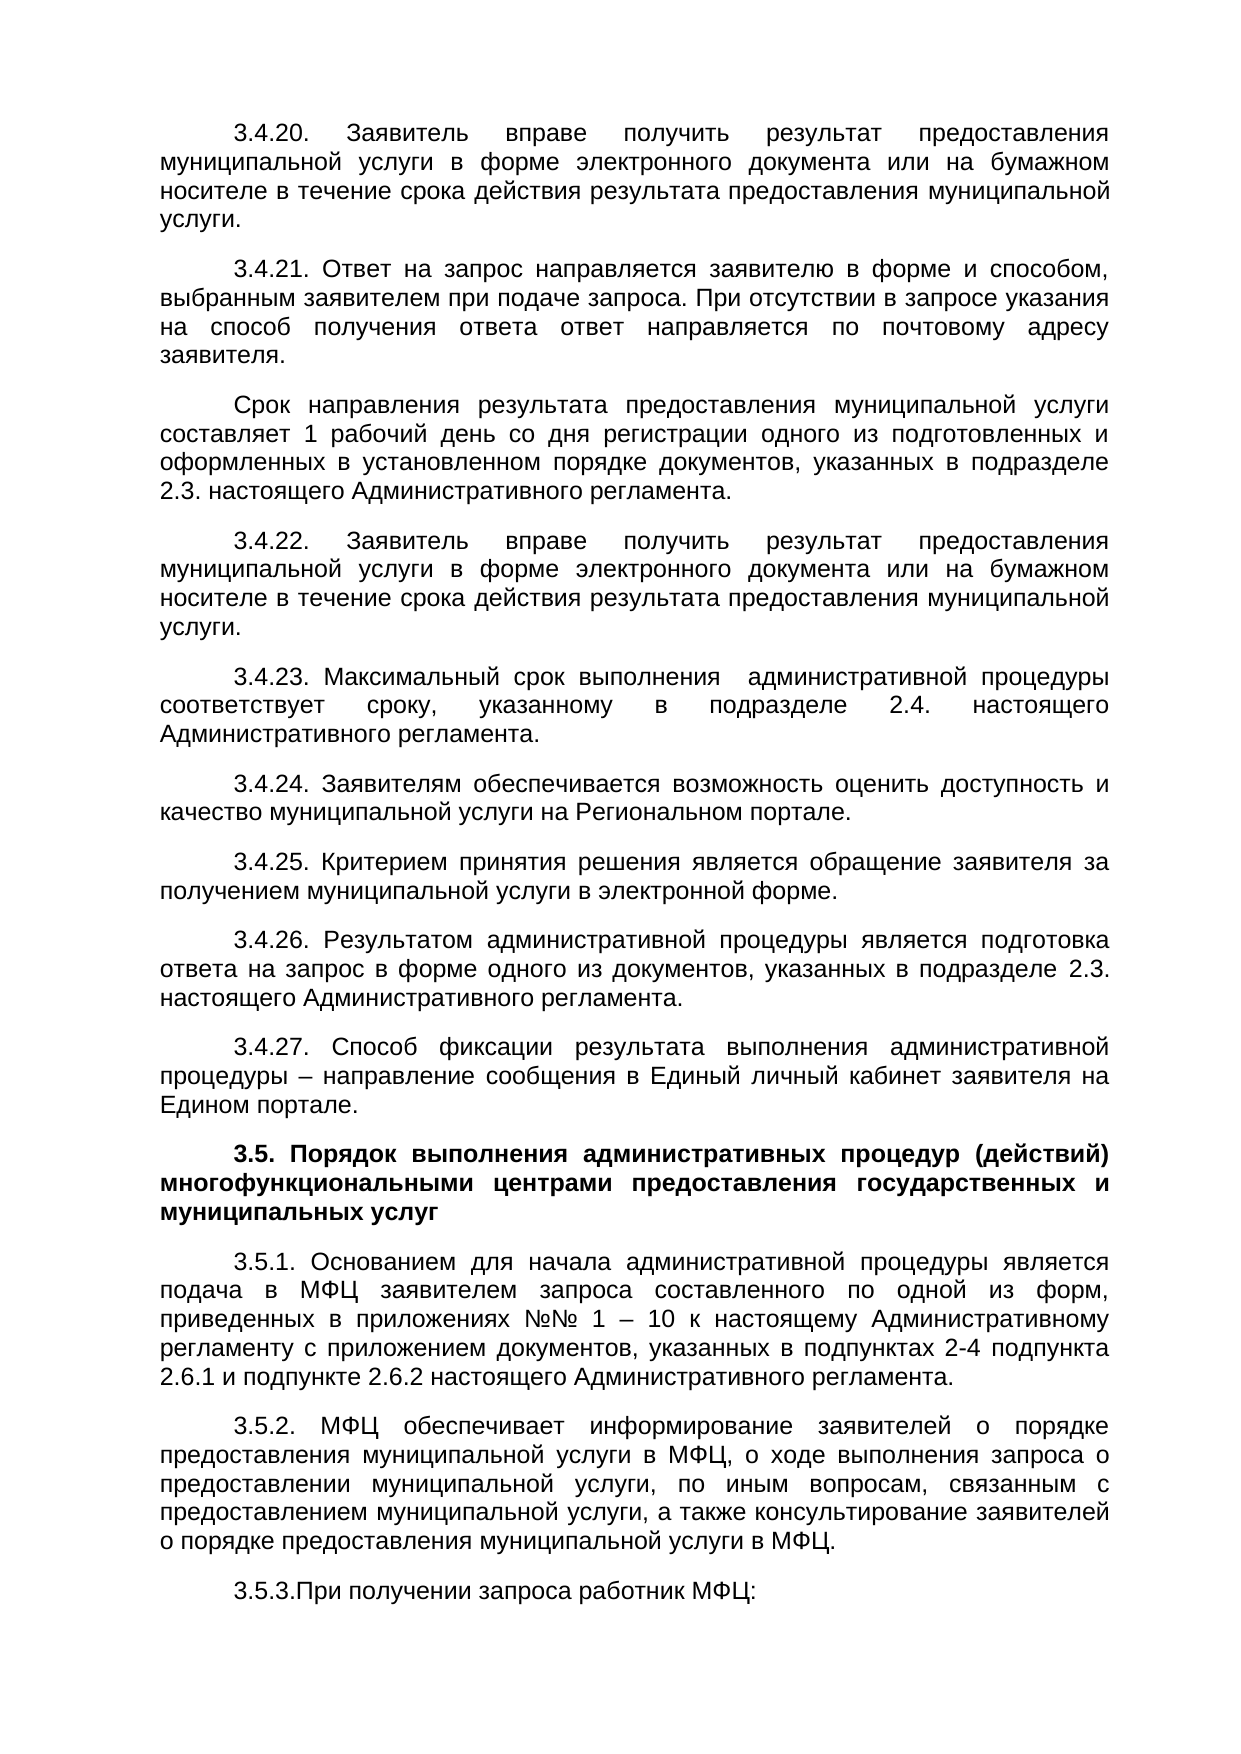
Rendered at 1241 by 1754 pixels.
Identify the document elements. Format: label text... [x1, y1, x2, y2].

text 3.4.27. Способ фиксации результата выполнения административной процедуры – направление сообщения в Единый личный кабинет заявителя на Едином портале. [159, 1032, 1110, 1118]
text 3.4.21. Ответ на запрос направляется заявителю в форме и способом, выбранным заявителем при подаче запроса. При отсутствии в запросе указания на способ получения ответа ответ направляется по почтовому адресу заявителя. [159, 254, 1110, 369]
text 3.4.23. Максимальный срок выполнения административной процедуры соответствует сроку, указанному в подразделе 2.4. настоящего Административного регламента. [159, 661, 1110, 748]
text 3.4.20. Заявитель вправе получить результат предоставления муниципальной услуги в форме электронного документа или на бумажном носителе в течение срока действия результата предоставления муниципальной услуги. [159, 118, 1110, 233]
text 3.5.2. МФЦ обеспечивает информирование заявителей о порядке предоставления муниципальной услуги в МФЦ, о ходе выполнения запроса о предоставлении муниципальной услуги, по иным вопросам, связанным с предоставлением муниципальной услуги, а также консультирование заявителей о порядке предоставления муниципальной услуги в МФЦ. [159, 1411, 1110, 1555]
text 3.4.25. Критерием принятия решения является обращение заявителя за получением муниципальной услуги в электронной форме. [159, 847, 1110, 904]
text 3.4.26. Результатом административной процедуры является подготовка ответа на запрос в форме одного из документов, указанных в подразделе 2.3. настоящего Административного регламента. [159, 925, 1110, 1011]
text 3.5.3.При получении запроса работник МФЦ: [159, 1576, 1110, 1604]
text 3.4.22. Заявитель вправе получить результат предоставления муниципальной услуги в форме электронного документа или на бумажном носителе в течение срока действия результата предоставления муниципальной услуги. [159, 526, 1110, 641]
text Срок направления результата предоставления муниципальной услуги составляет 1 рабочий день со дня регистрации одного из подготовленных и оформленных в установленном порядке документов, указанных в подразделе 2.3. настоящего Административного регламента. [159, 390, 1110, 505]
text 3.5. Порядок выполнения административных процедур (действий) многофункциональными центрами предоставления государственных и муниципальных услуг [159, 1139, 1110, 1226]
text 3.4.24. Заявителям обеспечивается возможность оценить доступность и качество муниципальной услуги на Региональном портале. [159, 768, 1110, 826]
text 3.5.1. Основанием для начала административной процедуры является подача в МФЦ заявителем запроса составленного по одной из форм, приведенных в приложениях №№ 1 – 10 к настоящему Административному регламенту с приложением документов, указанных в подпунктах 2-4 подпункта 2.6.1 и подпункте 2.6.2 настоящего Административного регламента. [159, 1246, 1110, 1390]
